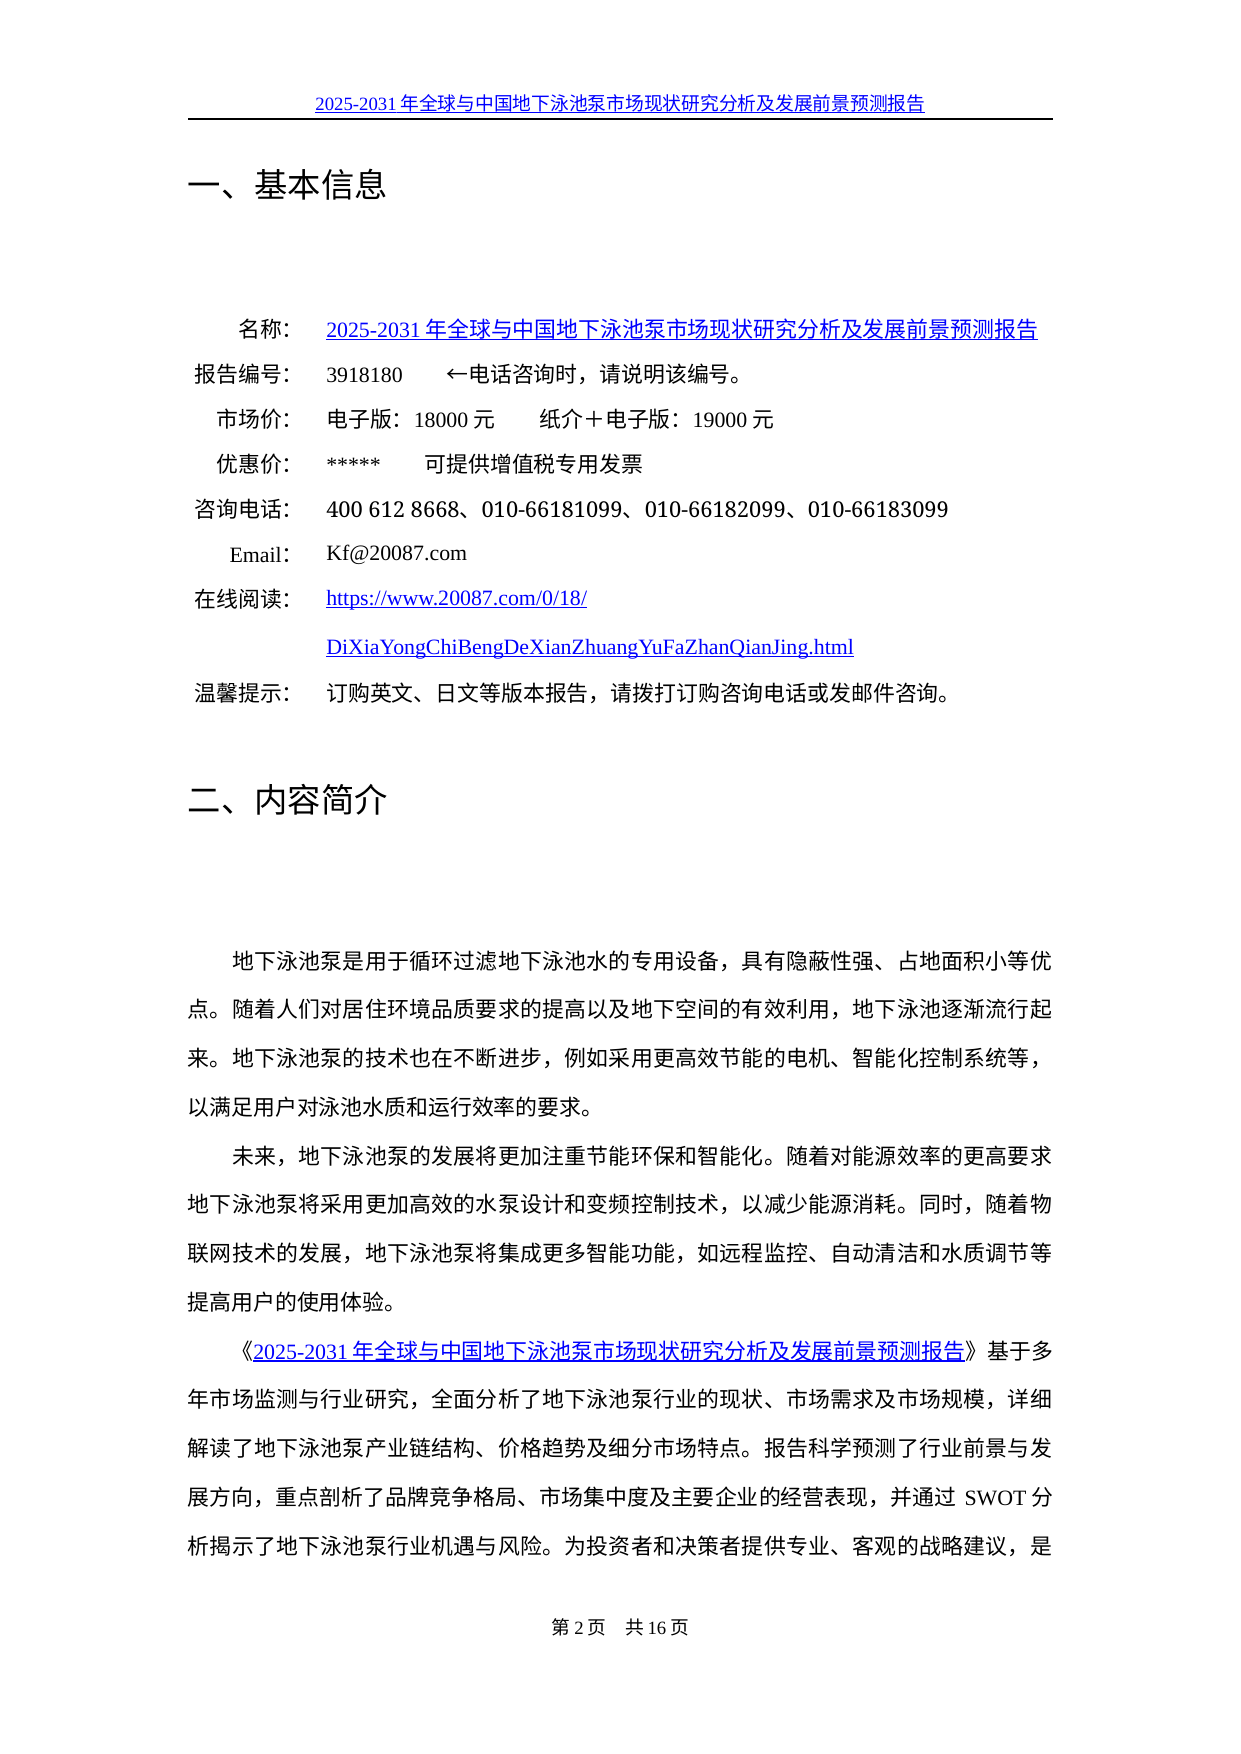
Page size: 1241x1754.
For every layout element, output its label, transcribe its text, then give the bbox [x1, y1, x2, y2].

table_cell [315, 582, 1073, 675]
table_header 2025-2031年全球与中国地下泳池泵市场现状研究分析及发展前景预测报告 [315, 312, 1073, 357]
table_cell 温馨提示： [167, 675, 315, 720]
table_cell ***** 可提供增值税专用发票 [315, 447, 1073, 492]
title 一、基本信息 [187, 150, 1053, 215]
table_header 名称： [167, 312, 315, 357]
table_cell 在线阅读： [167, 582, 315, 675]
table_cell 订购英文、日文等版本报告，请拨打订购咨询电话或发邮件咨询。 [315, 675, 1073, 720]
table_cell 报告编号： [167, 357, 315, 402]
table_cell 3918180 ←电话咨询时，请说明该编号。 [315, 357, 1073, 402]
title 二、内容简介 [187, 766, 1053, 831]
table_cell 电子版：18000 元 纸介＋电子版：19000 元 [315, 402, 1073, 447]
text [187, 943, 1053, 1561]
table_cell 400 612 8668、010-66181099、010-66182099、010-66183099 [315, 492, 1073, 537]
table_cell 优惠价： [167, 447, 315, 492]
table_cell Kf@20087.com [315, 537, 1073, 582]
table_cell 市场价： [167, 402, 315, 447]
table_cell 咨询电话： [167, 492, 315, 537]
table_cell Email： [167, 537, 315, 582]
